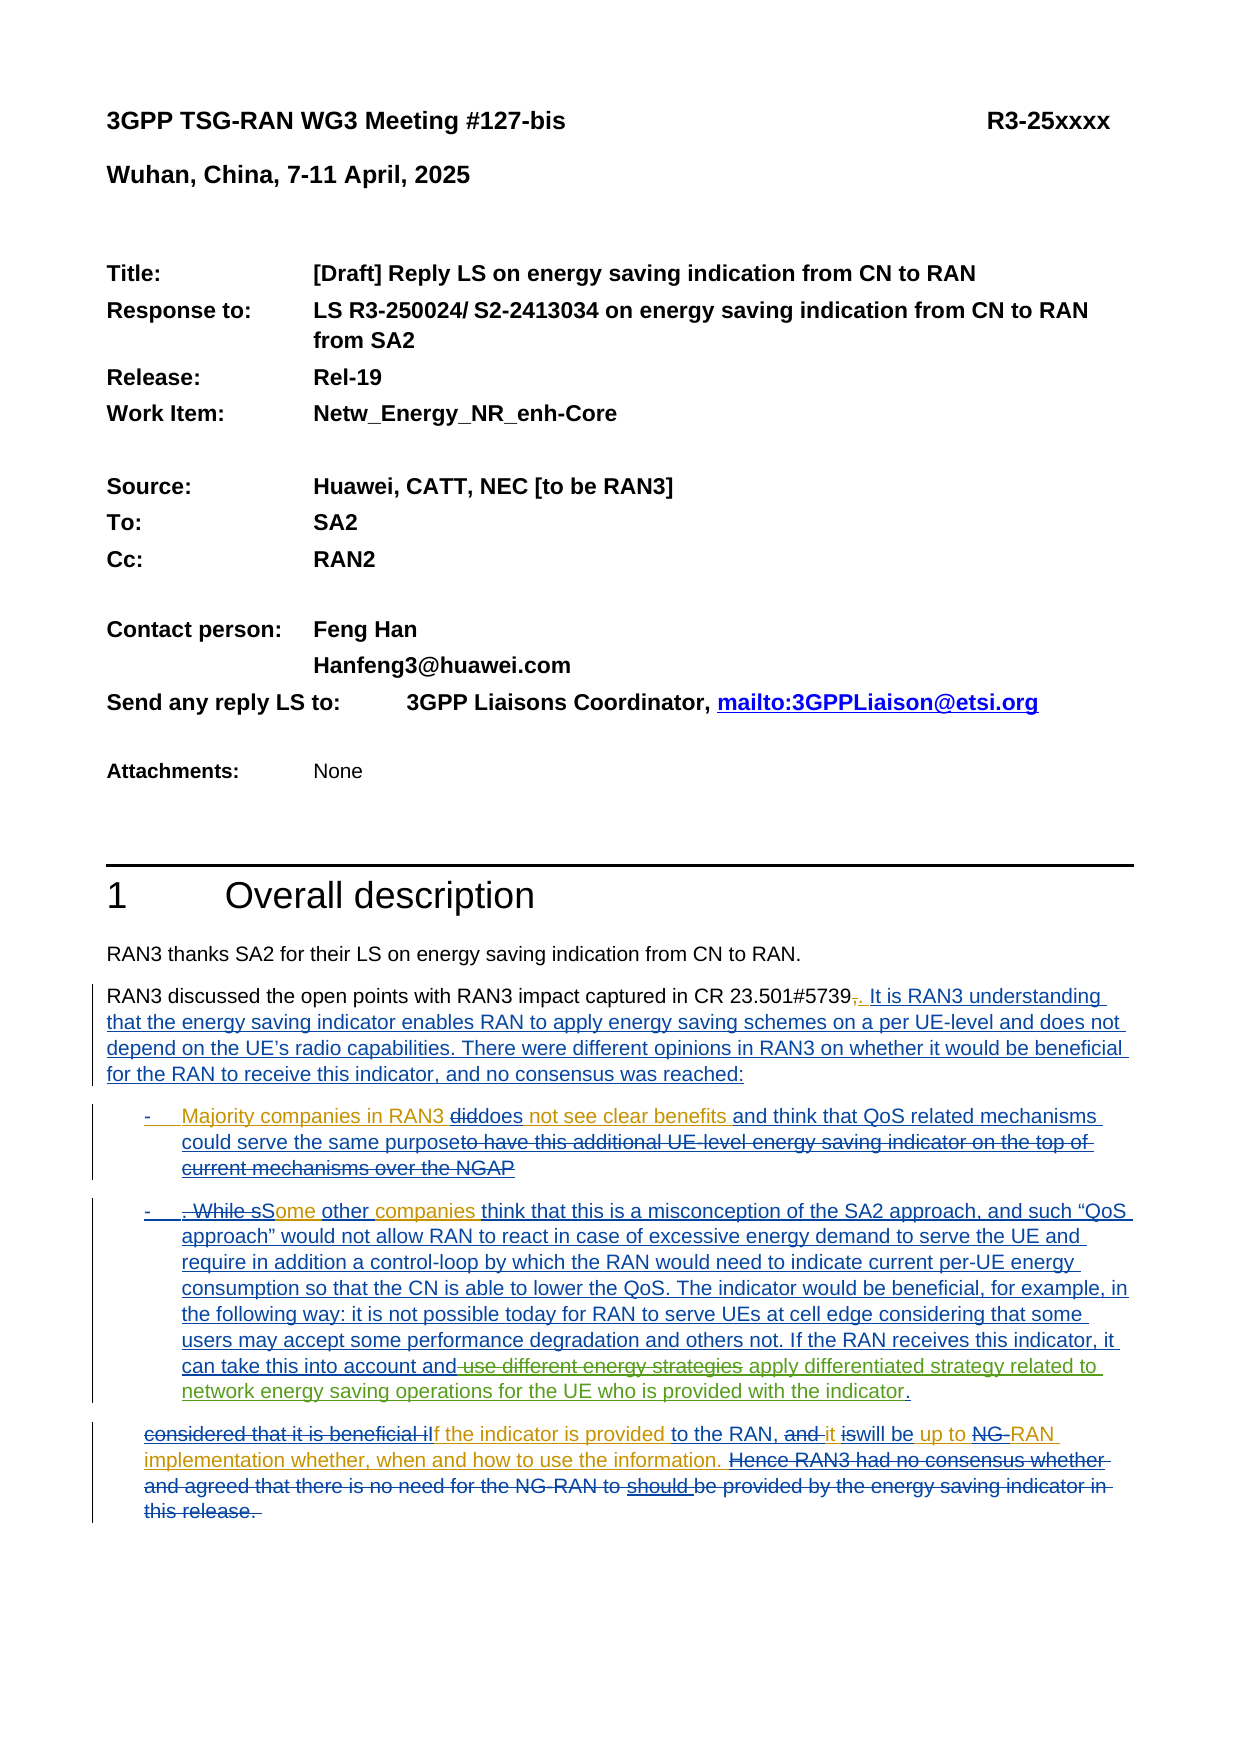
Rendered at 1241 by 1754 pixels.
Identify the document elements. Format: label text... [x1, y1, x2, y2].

text Title: [Draft] Reply LS on energy saving indication from CN to RAN [106, 260, 1134, 287]
text Wuhan, China, 7-11 April, 2025 [106, 160, 1134, 189]
text RAN3 discussed the open points with RAN3 impact captured in CR 23.501#5739 [106, 984, 1134, 1086]
subtitle 1 Overall description [106, 867, 1134, 917]
text Contact person: Feng Han [106, 616, 1134, 642]
text Response to: LS R3-250024/ S2-2413034 on energy saving indication from CN to RAN from SA2 [106, 297, 1134, 353]
text RAN3 thanks SA2 for their LS on energy saving indication from CN to RAN. [106, 942, 1134, 966]
text Attachments: None [106, 759, 1134, 783]
text Release: Rel-19 [106, 363, 1134, 390]
text Hanfeng3@huawei.com [106, 652, 1134, 679]
text To: SA2 [106, 509, 1134, 536]
text Cc: RAN2 [106, 546, 1134, 572]
text Work Item: Netw_Energy_NR_enh-Core [106, 400, 1134, 426]
text Send any reply LS to: 3GPP Liaisons Coordinator, mailto:3GPPLiaison@etsi.org [106, 689, 1134, 715]
text Source: Huawei, CATT, NEC [to be RAN3] [106, 473, 1134, 499]
text 3GPP TSG-RAN WG3 Meeting #127-bis R3-25xxxx [106, 106, 1134, 135]
